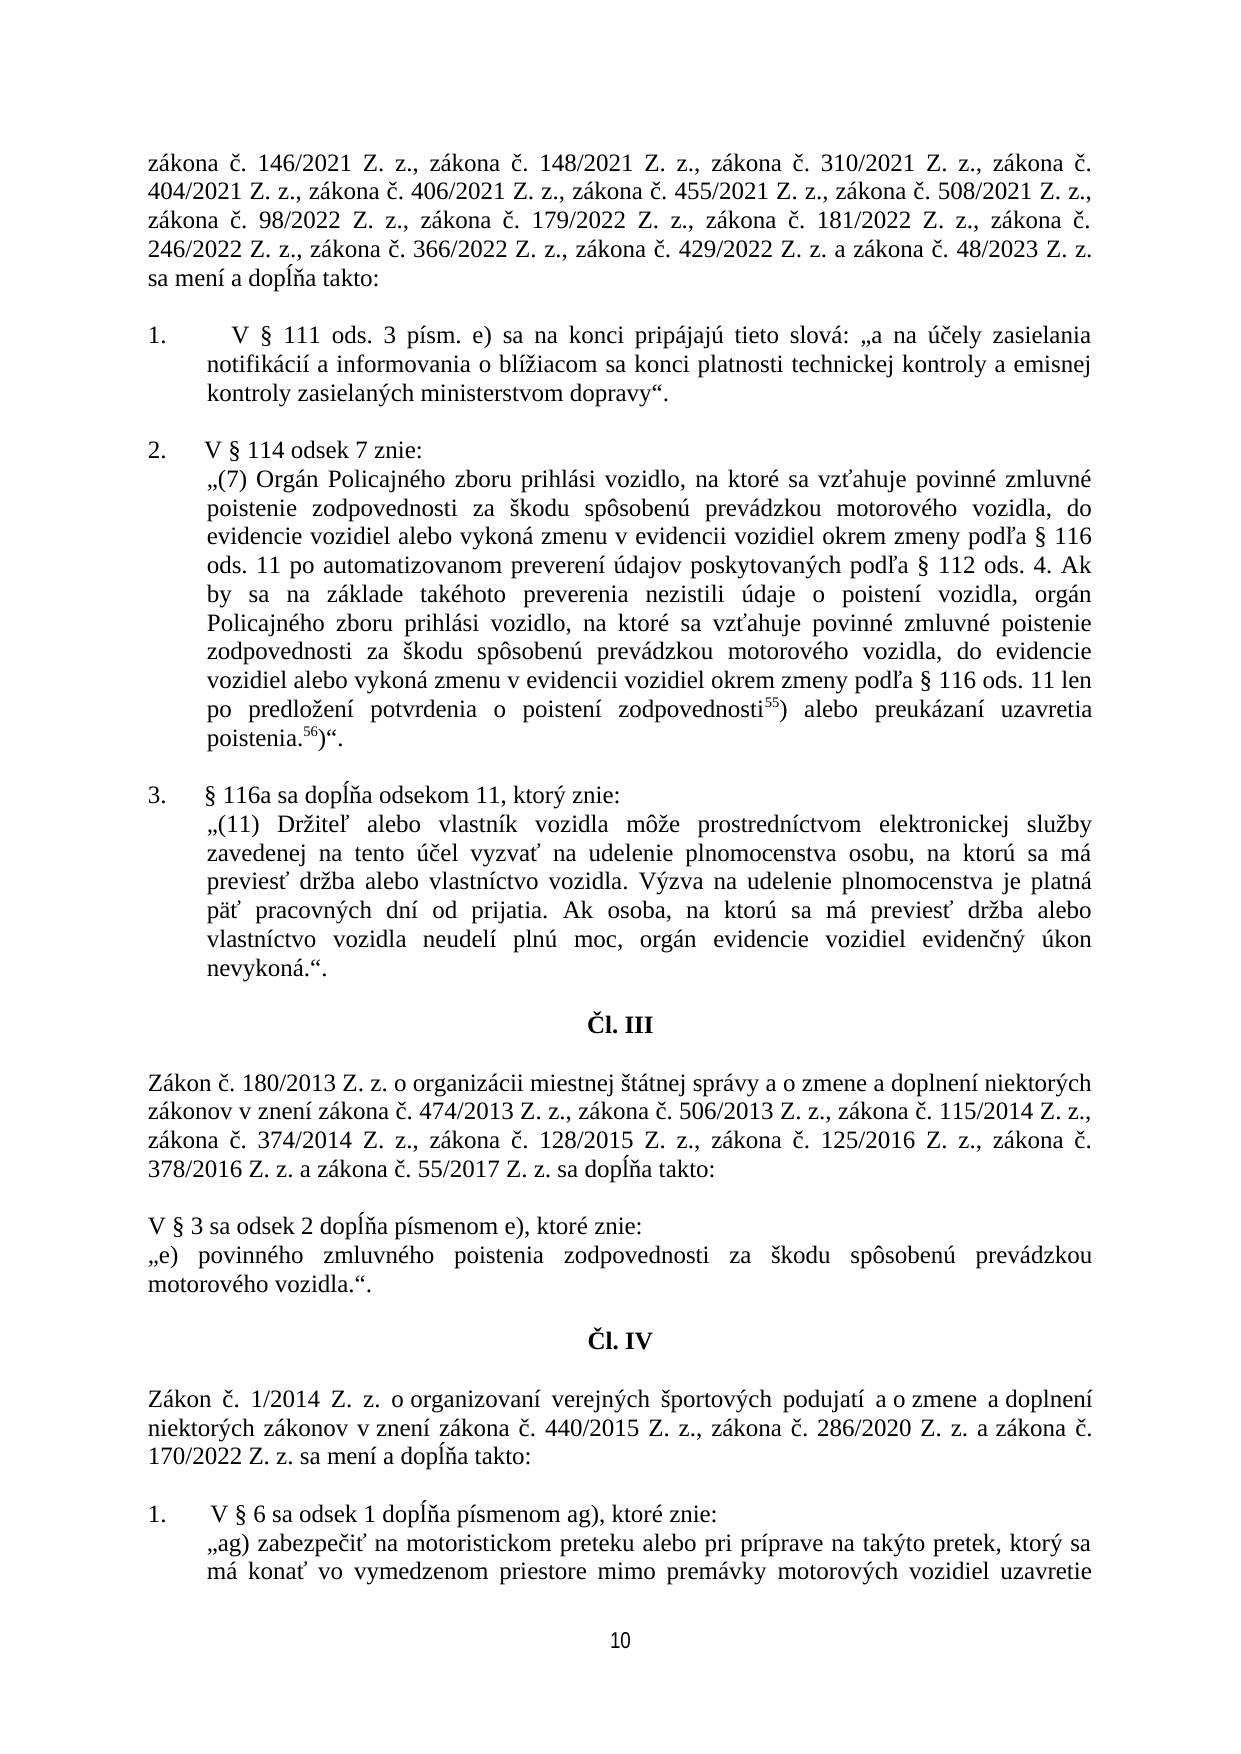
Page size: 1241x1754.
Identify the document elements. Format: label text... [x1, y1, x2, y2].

text Čl. IV [148, 1326, 1093, 1355]
text Zákon č. 180/2013 Z. z. o organizácii miestnej štátnej správy a o zmene a doplnení niektorých zákonov v znení zákona č. 474/2013 Z. z., zákona č. 506/2013 Z. z., zákona č. 115/2014 Z. z., zákona č. 374/2014 Z. z., zákona č. 128/2015 Z. z., zákona č. 125/2016 Z. z., zákona č. 378/2016 Z. z. a zákona č. 55/2017 Z. z. sa dopĺňa takto: [148, 1068, 1093, 1183]
list 3. § 116a sa dopĺňa odsekom 11, ktorý znie: [148, 780, 1093, 809]
text Zákon č. 1/2014 Z. z. o organizovaní verejných športových podujatí a o zmene a doplnení niektorých zákonov v znení zákona č. 440/2015 Z. z., zákona č. 286/2020 Z. z. a zákona č. 170/2022 Z. z. sa mení a dopĺňa takto: [148, 1384, 1093, 1470]
text „e) povinného zmluvného poistenia zodpovednosti za škodu spôsobenú prevádzkou motorového vozidla.“. [148, 1240, 1093, 1298]
text V § 3 sa odsek 2 dopĺňa písmenom e), ktoré znie: [148, 1211, 1093, 1240]
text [148, 148, 1093, 291]
text Čl. III [148, 1010, 1093, 1039]
text „(7) Orgán Policajného zboru prihlási vozidlo, na ktoré sa vzťahuje povinné zmluvné poistenie zodpovednosti za škodu spôsobenú prevádzkou motorového vozidla, do evidencie vozidiel alebo vykoná zmenu v evidencii vozidiel okrem zmeny podľa § 116 ods. 11 po automatizovanom preverení údajov poskytovaných podľa § 112 ods. 4. Ak by sa na základe takéhoto preverenia nezistili údaje o poistení vozidla, orgán Policajného zboru prihlási vozidlo, na ktoré sa vzťahuje povinné zmluvné poistenie zodpovednosti za škodu spôsobenú prevádzkou motorového vozidla, do evidencie vozidiel alebo vykoná zmenu v evidencii vozidiel okrem zmeny podľa § 116 ods. 11 len po predložení potvrdenia o poistení zodpovednosti55) alebo preukázaní uzavretia poistenia.56)“. [207, 464, 1093, 751]
text 1. V § 111 ods. 3 písm. e) sa na konci pripájajú tieto slová: „a na účely zasielania notifikácií a informovania o blížiacom sa konci platnosti technickej kontroly a emisnej kontroly zasielaných ministerstvom dopravy“. [148, 320, 1093, 406]
text 1. V § 6 sa odsek 1 dopĺňa písmenom ag), ktoré znie: [148, 1499, 1093, 1528]
text 2. V § 114 odsek 7 znie: [148, 435, 1093, 464]
list „(11) Držiteľ alebo vlastník vozidla môže prostredníctvom elektronickej služby zavedenej na tento účel vyzvať na udelenie plnomocenstva osobu, na ktorú sa má previesť držba alebo vlastníctvo vozidla. Výzva na udelenie plnomocenstva je platná päť pracovných dní od prijatia. Ak osoba, na ktorú sa má previesť držba alebo vlastníctvo vozidla neudelí plnú moc, orgán evidencie vozidiel evidenčný úkon nevykoná.“. [207, 809, 1093, 981]
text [207, 1528, 1093, 1585]
